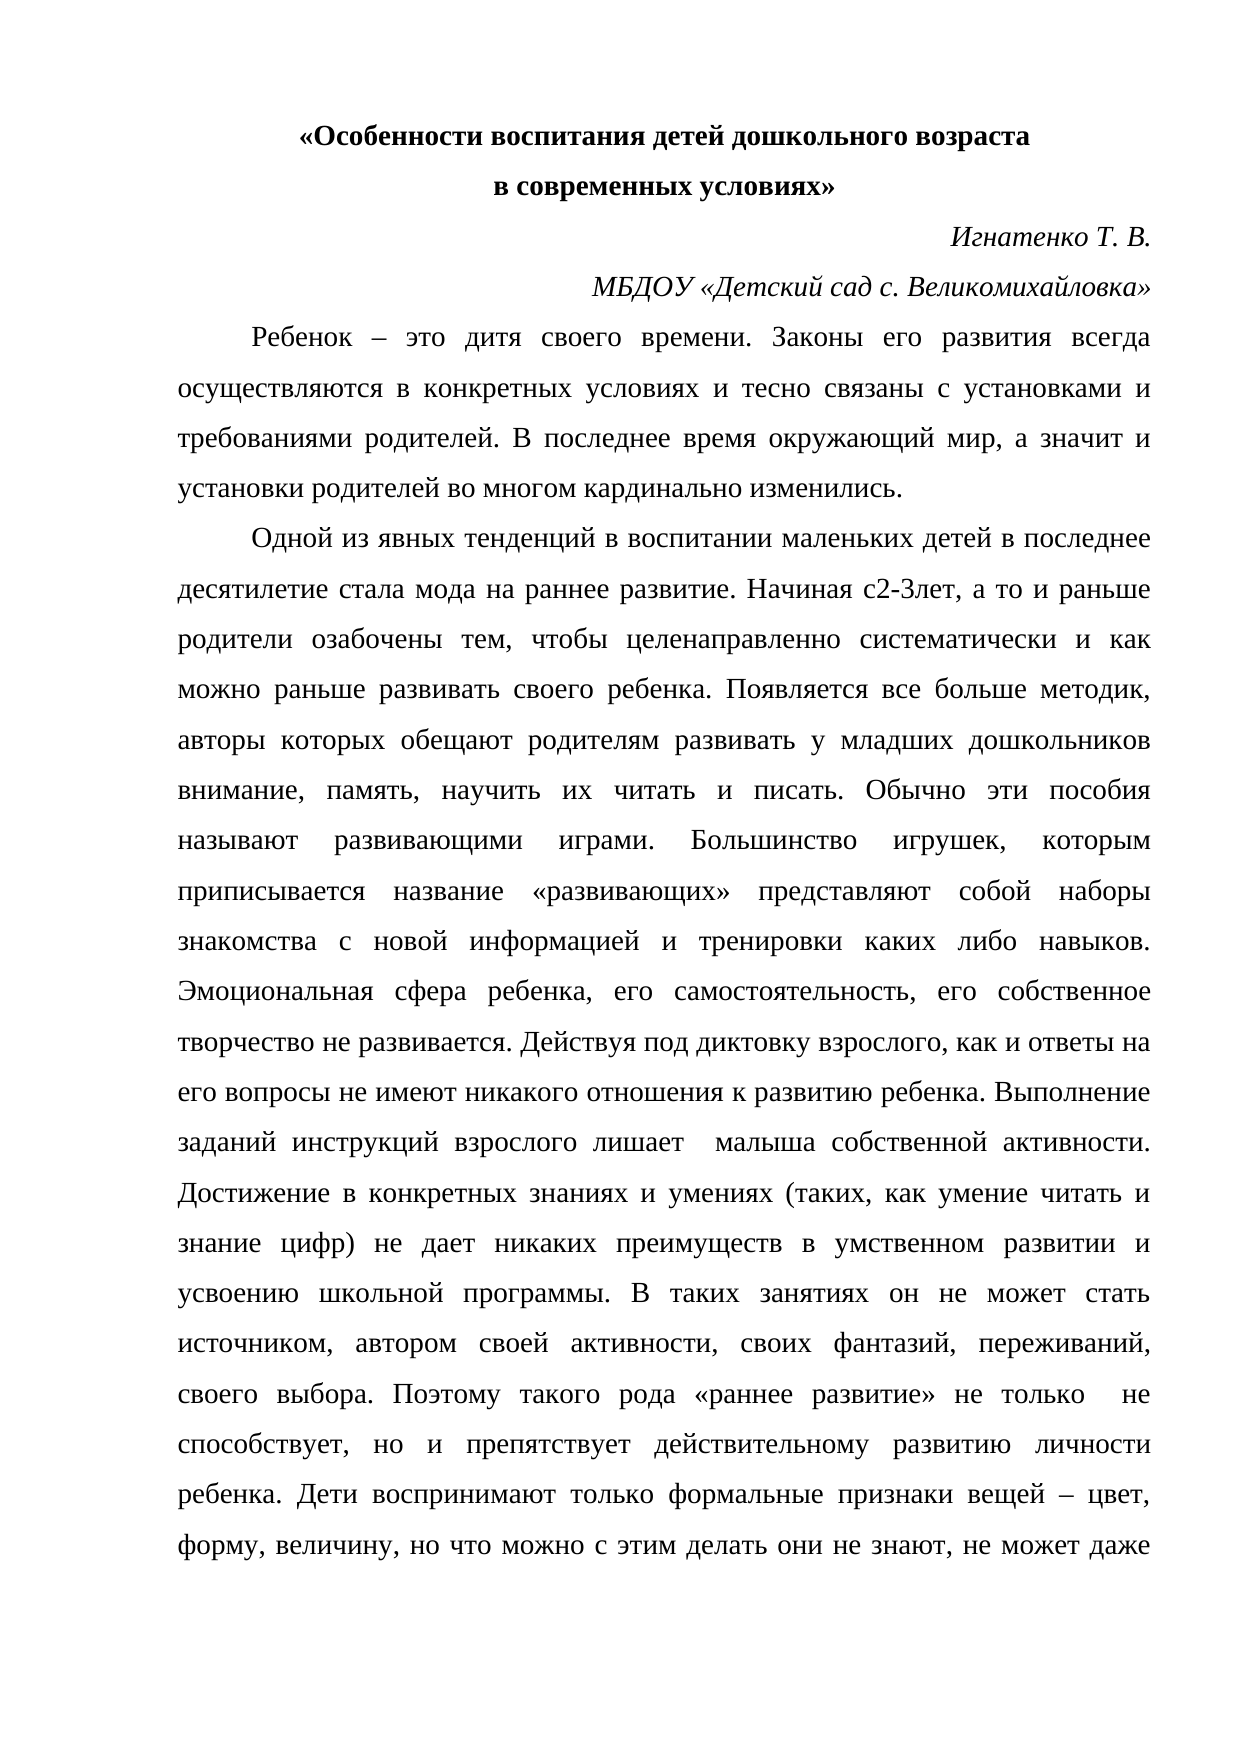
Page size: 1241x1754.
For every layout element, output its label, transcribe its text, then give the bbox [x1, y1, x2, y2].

text в современных условиях» [177, 168, 1152, 202]
text МБДОУ «Детский сад с. Великомихайловка» [177, 269, 1152, 303]
text Игнатенко Т. В. [177, 219, 1152, 252]
text Ребенок – это дитя своего времени. Законы его развития всегда осуществляются в конкретных условиях и тесно связаны с установками и требованиями родителей. В последнее время окружающий мир, а значит и установки родителей во многом кардинально изменились. [177, 319, 1152, 504]
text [177, 521, 1152, 1560]
text «Особенности воспитания детей дошкольного возраста [177, 118, 1152, 152]
